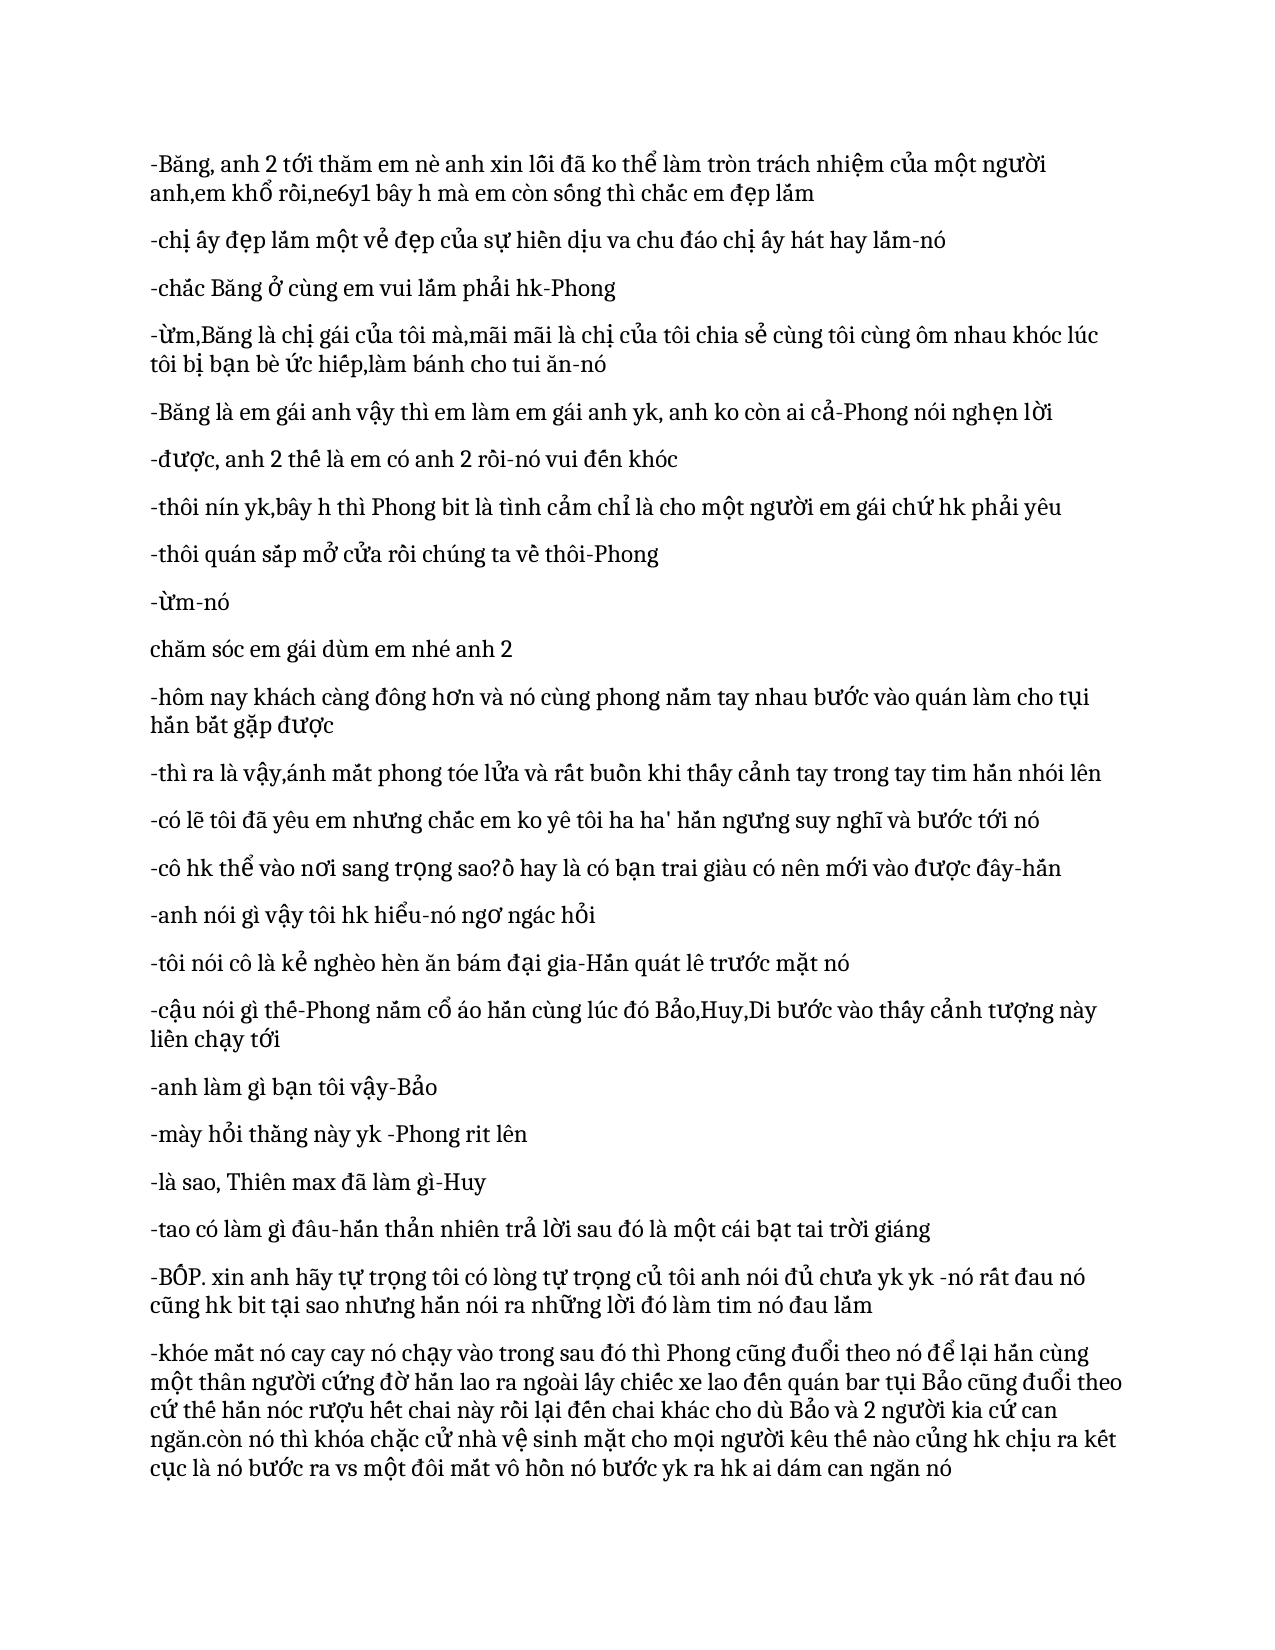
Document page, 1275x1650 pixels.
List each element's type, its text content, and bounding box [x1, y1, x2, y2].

text -anh nói gì vậy tôi hk hiểu-nó ngơ ngác hỏi [150, 901, 1125, 930]
text -khóe mắt nó cay cay nó chạy vào trong sau đó thì Phong cũng đuổi theo nó để lại hắn cùng một thân người cứng đờ hắn lao ra ngoài lấy chiếc xe lao đến quán bar tụi Bảo cũng đuổi theo cứ thế hắn nóc rượu hết chai này rồi lại đến chai khác cho dù Bảo và 2 người kia cứ can ngăn.còn nó thì khóa chặc cử nhà vệ sinh mặt cho mọi người kêu thế nào củng hk chịu ra kết cục là nó bước ra vs một đôi mắt vô hồn nó bước yk ra hk ai dám can ngăn nó [150, 1339, 1125, 1482]
text -thôi nín yk,bây h thì Phong bit là tình cảm chỉ là cho một người em gái chứ hk phải yêu [150, 492, 1125, 521]
text -hôm nay khách càng đông hơn và nó cùng phong nắm tay nhau bước vào quán làm cho tụi hắn bắt gặp được [150, 682, 1125, 740]
text -thôi quán sắp mở cửa rồi chúng ta về thôi-Phong [150, 540, 1125, 569]
text -Băng là em gái anh vậy thì em làm em gái anh yk, anh ko còn ai cả-Phong nói nghẹn lời [150, 397, 1125, 426]
text -thì ra là vậy,ánh mắt phong tóe lửa và rất buồn khi thấy cảnh tay trong tay tim hắn nhói lên [150, 759, 1125, 787]
text -ừm,Băng là chị gái của tôi mà,mãi mãi là chị của tôi chia sẻ cùng tôi cùng ôm nhau khóc lúc tôi bị bạn bè ức hiếp,làm bánh cho tui ăn-nó [150, 321, 1125, 379]
text -cô hk thể vào nơi sang trọng sao?ồ hay là có bạn trai giàu có nên mới vào được đây-hắn [150, 854, 1125, 882]
text -ừm-nó [150, 587, 1125, 616]
text -có lẽ tôi đã yêu em nhưng chắc em ko yê tôi ha ha' hắn ngưng suy nghĩ và bước tới nó [150, 806, 1125, 835]
text -là sao, Thiên max đã làm gì-Huy [150, 1167, 1125, 1196]
text -được, anh 2 thế là em có anh 2 rồi-nó vui đến khóc [150, 445, 1125, 474]
text -tao có làm gì đâu-hắn thản nhiên trả lời sau đó là một cái bạt tai trời giáng [150, 1215, 1125, 1244]
text -tôi nói cô là kẻ nghèo hèn ăn bám đại gia-Hắn quát lê trước mặt nó [150, 949, 1125, 977]
text chăm sóc em gái dùm em nhé anh 2 [150, 635, 1125, 664]
text -chị ấy đẹp lắm một vẻ đẹp của sự hiền dịu va chu đáo chị ấy hát hay lắm-nó [150, 226, 1125, 255]
text -cậu nói gì thế-Phong nắm cổ áo hắn cùng lúc đó Bảo,Huy,Di bước vào thấy cảnh tượng này liền chạy tới [150, 996, 1125, 1054]
text -anh làm gì bạn tôi vậy-Bảo [150, 1072, 1125, 1101]
text -Băng, anh 2 tới thăm em nè anh xin lỗi đã ko thể làm tròn trách nhiệm của một người anh,em khổ rồi,ne6y1 bây h mà em còn sống thì chắc em đẹp lắm [150, 150, 1125, 207]
text -mày hỏi thằng này yk -Phong rit lên [150, 1120, 1125, 1149]
text -chắc Băng ở cùng em vui lắm phải hk-Phong [150, 274, 1125, 302]
text -BỐP. xin anh hãy tự trọng tôi có lòng tự trọng củ tôi anh nói đủ chưa yk yk -nó rất đau nó cũng hk bit tại sao nhưng hắn nói ra những lời đó làm tim nó đau lắm [150, 1262, 1125, 1320]
